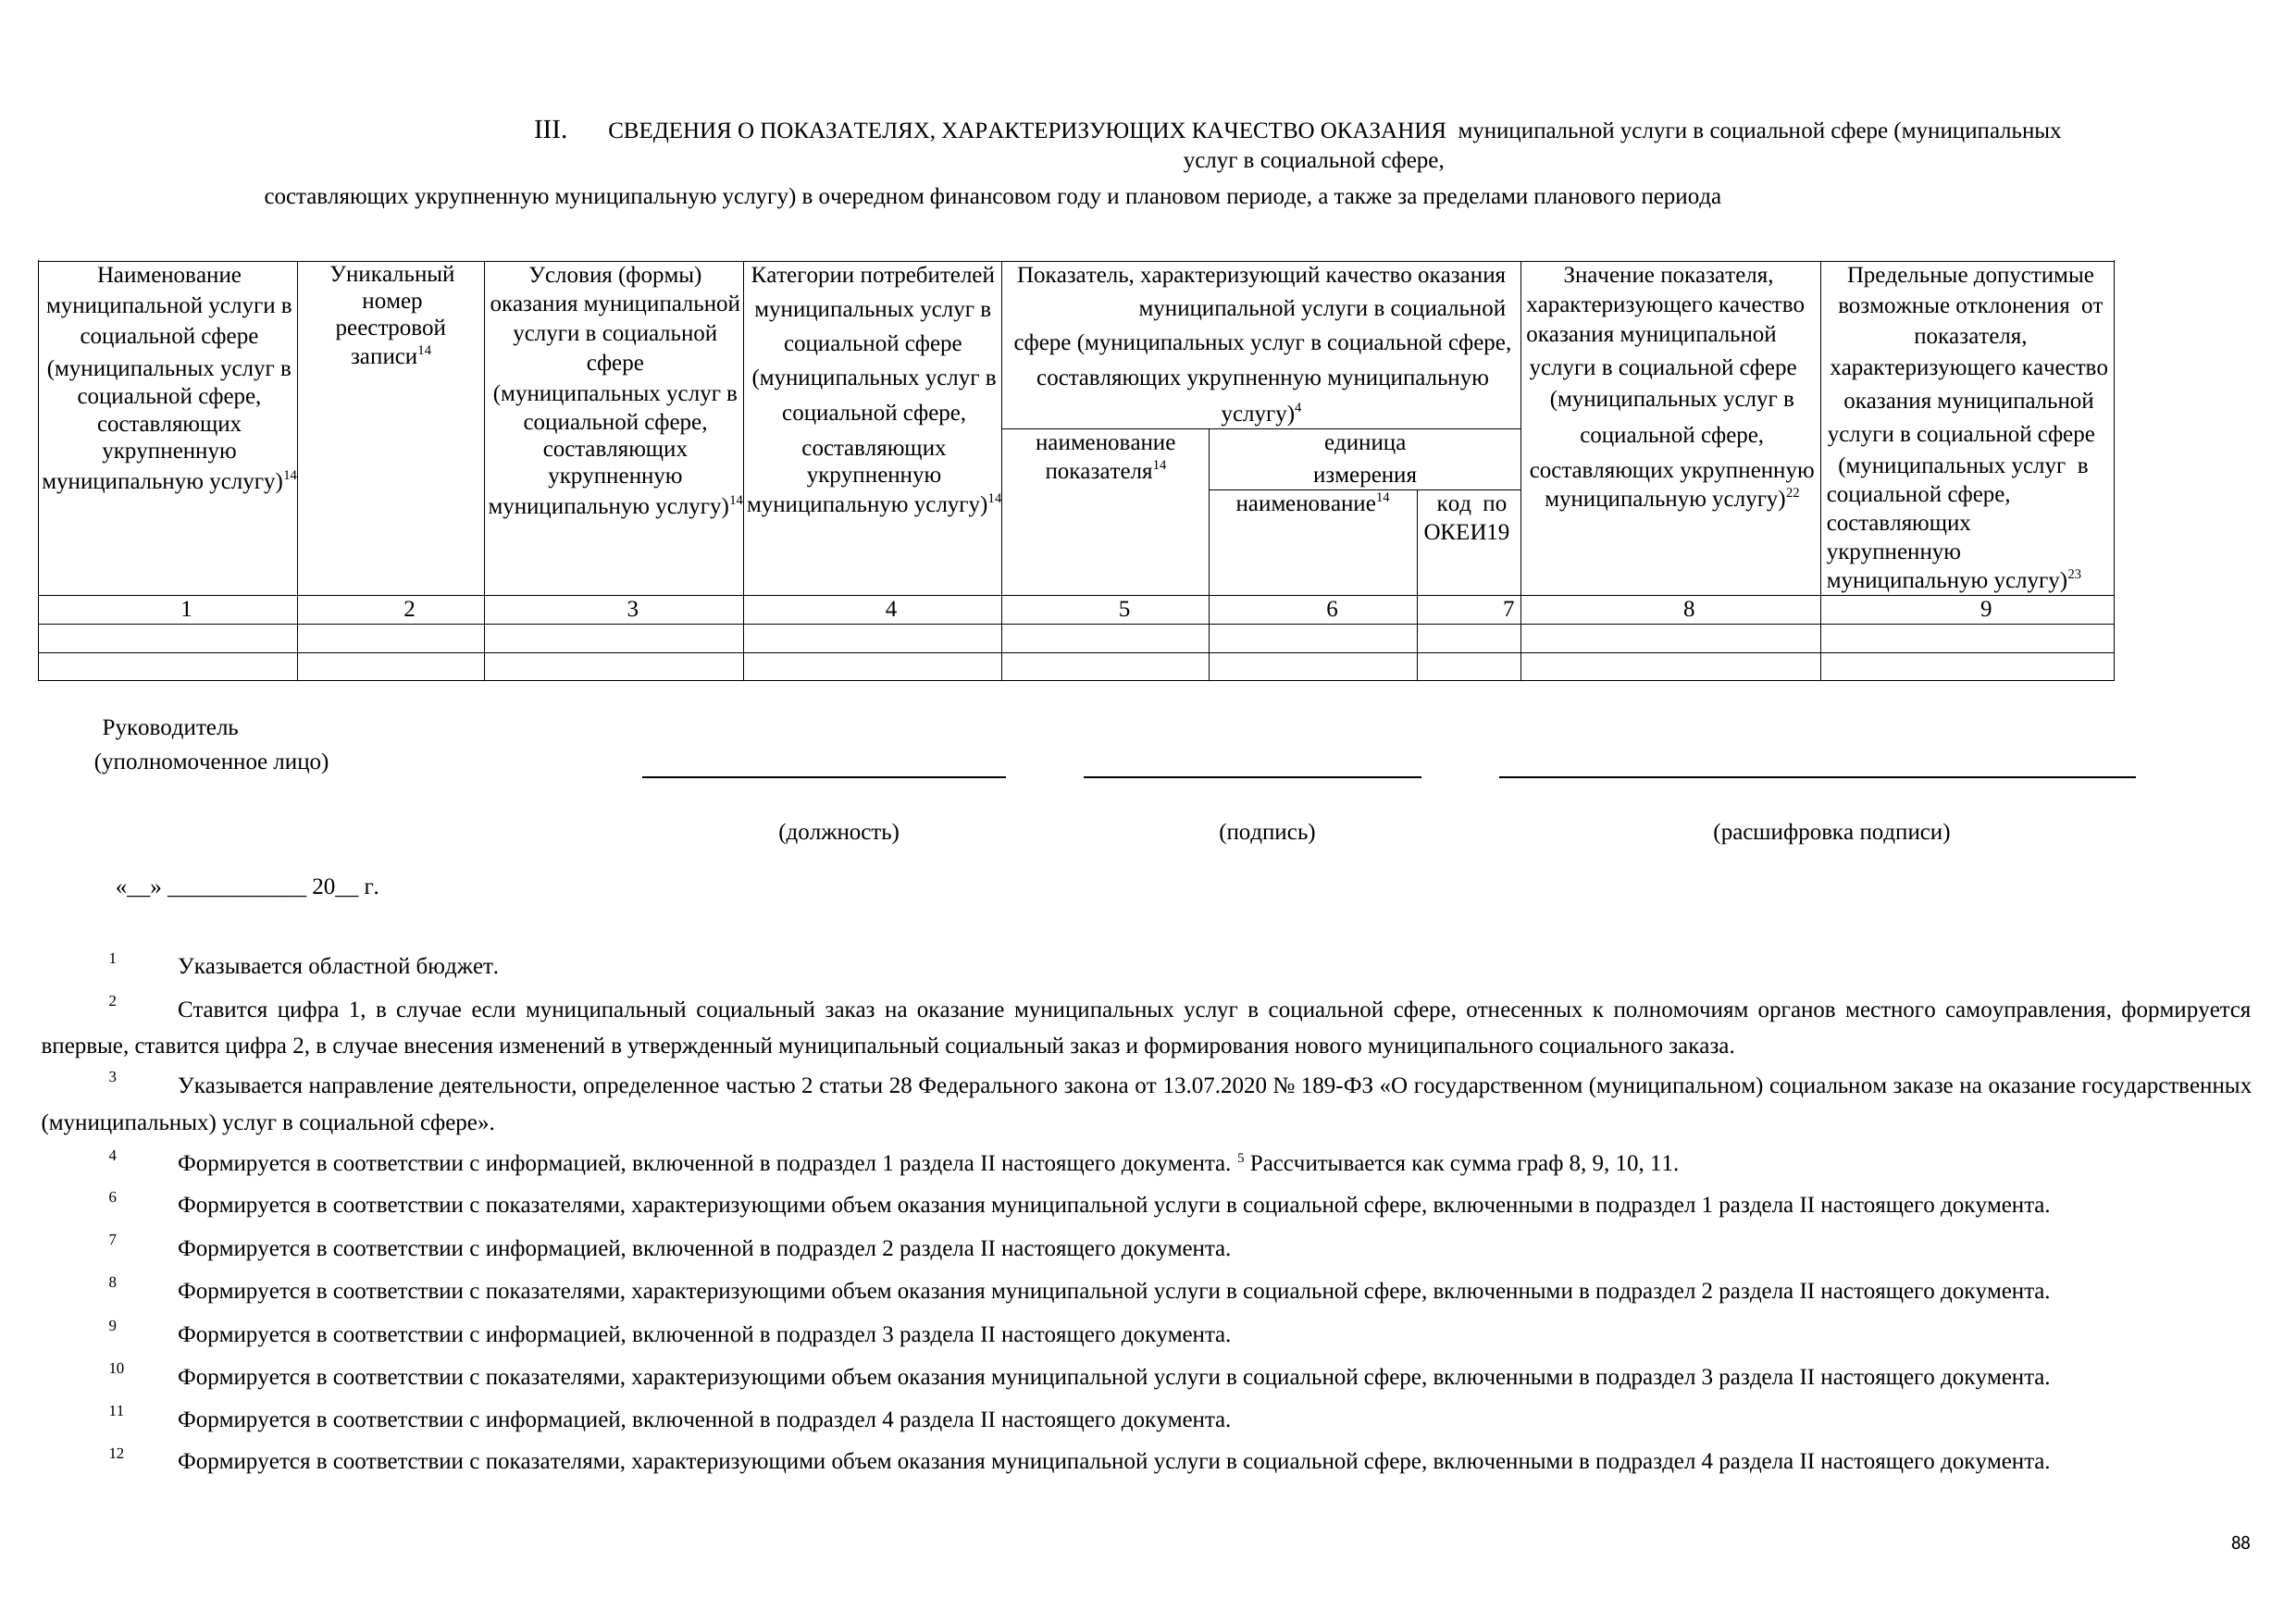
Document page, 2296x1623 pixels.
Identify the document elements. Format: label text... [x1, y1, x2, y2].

table_cell [744, 625, 1001, 652]
table_cell наименование14 [1210, 490, 1417, 595]
table_header Значение показателя, характеризующего качество оказания муниципальной услуги в социальной сфере (муниципальных услуг в социальной сфере, составляющих укрупненную муниципальную услугу)22 [1521, 262, 1820, 595]
table_cell [485, 625, 743, 652]
table_cell [1210, 653, 1417, 680]
table_cell 6 [1210, 596, 1417, 624]
table_cell [1418, 653, 1520, 680]
table_header Наименование муниципальной услуги в социальной сфере (муниципальных услуг в социальной сфере, составляющих укрупненную муниципальную услугу)14 [39, 262, 297, 595]
table_cell [744, 653, 1001, 680]
text Руководитель [41, 713, 2254, 740]
table_header Уникальный номер реестровой записи14 [298, 262, 484, 595]
table_cell 2 [298, 596, 484, 624]
text (уполномоченное лицо) [41, 748, 2254, 774]
table_cell [1418, 625, 1520, 652]
table_cell [1002, 653, 1209, 680]
table_cell [298, 625, 484, 652]
list Формируется в соответствии с показателями, характеризующими объем оказания муниципальной услуги в социальной сфере, включенными в подраздел 2 раздела II настоящего документа. [41, 1273, 2254, 1304]
table_header Показатель, характеризующий качество оказания муниципальной услуги в социальной сфере (муниципальных услуг в социальной сфере, составляющих укрупненную муниципальную услугу)4 [1002, 262, 1520, 428]
list Формируется в соответствии с информацией, включенной в подраздел 3 раздела II настоящего документа. [41, 1317, 2254, 1347]
table_cell [39, 653, 297, 680]
list Указывается направление деятельности, определенное частью 2 статьи 28 Федерального закона от 13.07.2020 № 189-ФЗ «О государственном (муниципальном) социальном заказе на оказание государственных (муниципальных) услуг в социальной сфере». [41, 1068, 2254, 1135]
table_cell 8 [1521, 596, 1820, 624]
list Формируется в соответствии с показателями, характеризующими объем оказания муниципальной услуги в социальной сфере, включенными в подраздел 4 раздела II настоящего документа. [41, 1444, 2254, 1475]
table_cell 1 [39, 596, 297, 624]
table_cell [1821, 625, 2114, 652]
table_cell [1821, 653, 2114, 680]
table_header Категории потребителей муниципальных услуг в социальной сфере (муниципальных услуг в социальной сфере, составляющих укрупненную муниципальную услугу)14 [744, 262, 1001, 595]
list Формируется в соответствии с информацией, включенной в подраздел 1 раздела II настоящего документа. 5 Рассчитывается как сумма граф 8, 9, 10, 11. [41, 1146, 2254, 1177]
table_cell [1521, 653, 1820, 680]
list Формируется в соответствии с показателями, характеризующими объем оказания муниципальной услуги в социальной сфере, включенными в подраздел 3 раздела II настоящего документа. [41, 1359, 2254, 1390]
table_cell [1521, 625, 1820, 652]
table_cell [39, 625, 297, 652]
table_cell код по ОКЕИ19 [1418, 490, 1520, 595]
list Указывается областной бюджет. [41, 948, 2254, 980]
table_cell единица измерения [1210, 429, 1520, 489]
text составляющих укрупненную муниципальную услугу) в очередном финансовом году и плановом периоде, а также за пределами планового периода [264, 182, 2254, 209]
table_cell 5 [1002, 596, 1209, 624]
table_cell 7 [1418, 596, 1520, 624]
table_header Предельные допустимые возможные отклонения от показателя, характеризующего качество оказания муниципальной услуги в социальной сфере (муниципальных услуг в социальной сфере, составляющих укрупненную муниципальную услугу)23 [1821, 262, 2114, 595]
table_cell [485, 653, 743, 680]
table_cell 9 [1821, 596, 2114, 624]
text (должность) (подпись) (расшифровка подписи) [41, 818, 2254, 845]
table_cell [1210, 625, 1417, 652]
table_cell 4 [744, 596, 1001, 624]
list Ставится цифра 1, в случае если муниципальный социальный заказ на оказание муниципальных услуг в социальной сфере, отнесенных к полномочиям органов местного самоуправления, формируется впервые, ставится цифра 2, в случае внесения изменений в утвержденный муниципальный социальный заказ и формирования нового муниципального социального заказа. [41, 992, 2254, 1059]
list СВЕДЕНИЯ О ПОКАЗАТЕЛЯХ, ХАРАКТЕРИЗУЮЩИХ КАЧЕСТВО ОКАЗАНИЯ муниципальной услуги в социальной сфере (муниципальных услуг в социальной сфере, [513, 113, 2083, 172]
table_header Условия (формы) оказания муниципальной услуги в социальной сфере (муниципальных услуг в социальной сфере, составляющих укрупненную муниципальную услугу)14 [485, 262, 743, 595]
list Формируется в соответствии с информацией, включенной в подраздел 2 раздела II настоящего документа. [41, 1231, 2254, 1261]
list Формируется в соответствии с информацией, включенной в подраздел 4 раздела II настоящего документа. [41, 1402, 2254, 1433]
text «__» ____________ 20__ г. [115, 873, 2254, 899]
table_cell [1002, 625, 1209, 652]
table_cell наименование показателя14 [1002, 429, 1209, 595]
table_cell 3 [485, 596, 743, 624]
table_cell [298, 653, 484, 680]
list Формируется в соответствии с показателями, характеризующими объем оказания муниципальной услуги в социальной сфере, включенными в подраздел 1 раздела II настоящего документа. [41, 1187, 2254, 1219]
